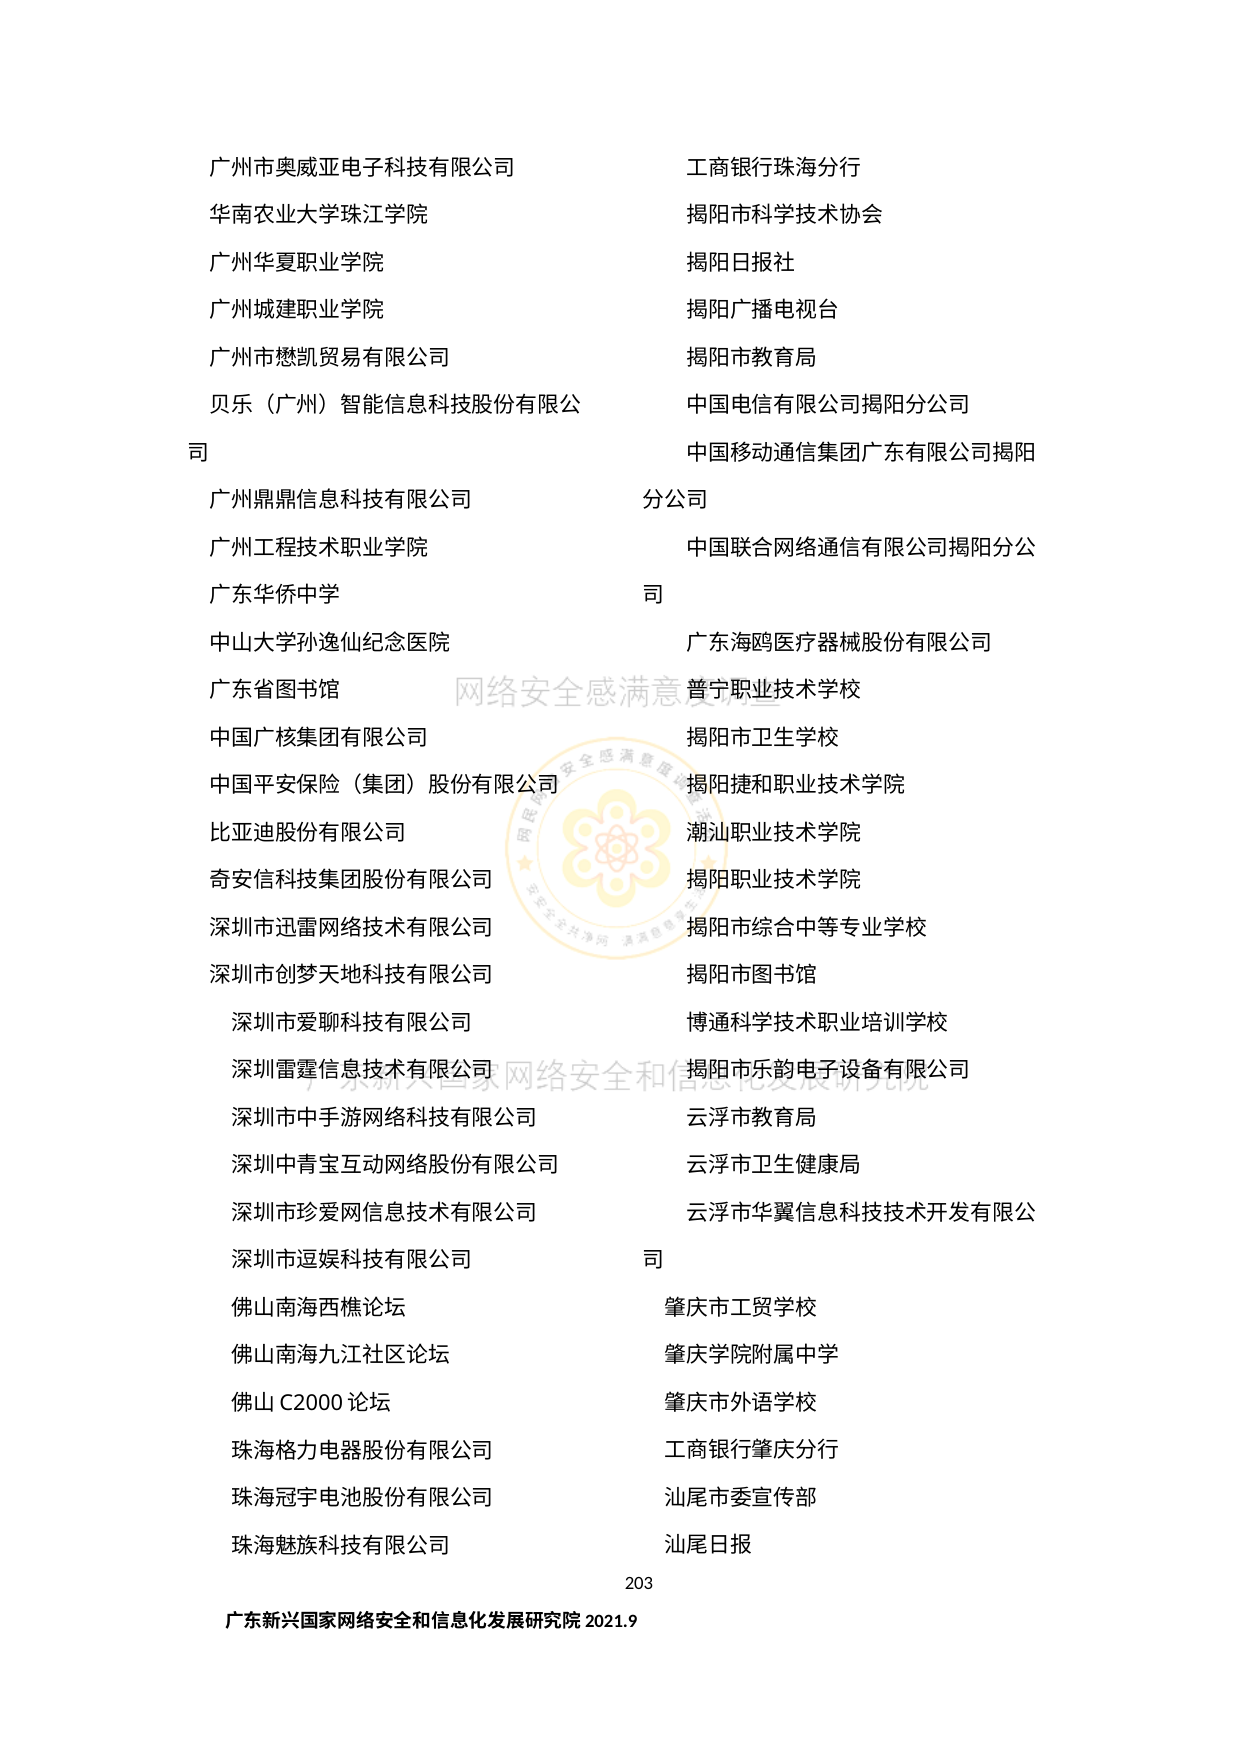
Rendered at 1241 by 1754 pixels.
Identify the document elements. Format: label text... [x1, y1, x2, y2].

text 中国平安保险（集团）股份有限公司 [187, 767, 598, 799]
text 汕尾市委宣传部 [642, 1480, 1053, 1512]
text 珠海格力电器股份有限公司 [187, 1433, 598, 1464]
text 广州市懋凯贸易有限公司 [187, 340, 598, 372]
text 博通科学技术职业培训学校 [642, 1005, 1053, 1037]
text 比亚迪股份有限公司 [187, 815, 598, 847]
text 工商银行珠海分行 [642, 150, 1053, 182]
text 深圳雷霆信息技术有限公司 [187, 1052, 598, 1084]
text 工商银行肇庆分行 [642, 1432, 1053, 1464]
text 揭阳职业技术学院 [642, 862, 1053, 894]
text 佛山南海九江社区论坛 [187, 1337, 598, 1369]
text 深圳市创梦天地科技有限公司 [187, 957, 598, 989]
text 珠海魅族科技有限公司 [187, 1528, 598, 1559]
text 普宁职业技术学校 [642, 672, 1053, 704]
text 广州鼎鼎信息科技有限公司 [187, 482, 598, 514]
text 广东华侨中学 [187, 577, 598, 609]
text 奇安信科技集团股份有限公司 [187, 862, 598, 894]
text 云浮市卫生健康局 [642, 1147, 1053, 1179]
text 中国电信有限公司揭阳分公司 [642, 387, 1053, 419]
text 深圳市珍爱网信息技术有限公司 [187, 1195, 598, 1227]
text 广州华夏职业学院 [187, 245, 598, 277]
text 揭阳市乐韵电子设备有限公司 [642, 1052, 1053, 1084]
text 广东省图书馆 [187, 672, 598, 704]
text 深圳市爱聊科技有限公司 [187, 1005, 598, 1037]
text 广东海鸥医疗器械股份有限公司 [642, 625, 1053, 657]
text 珠海冠宇电池股份有限公司 [187, 1480, 598, 1512]
text 潮汕职业技术学院 [642, 815, 1053, 847]
text 揭阳市教育局 [642, 340, 1053, 372]
text 深圳市迅雷网络技术有限公司 [187, 910, 598, 942]
text 中国移动通信集团广东有限公司揭阳分公司 [642, 435, 1053, 514]
text 肇庆学院附属中学 [642, 1337, 1053, 1369]
text 广州城建职业学院 [187, 292, 598, 324]
text 揭阳捷和职业技术学院 [642, 767, 1053, 799]
text 中山大学孙逸仙纪念医院 [187, 625, 598, 657]
text 云浮市华翼信息科技技术开发有限公司 [642, 1195, 1053, 1274]
text 汕尾日报 [642, 1527, 1053, 1559]
text 佛山南海西樵论坛 [187, 1290, 598, 1322]
text 深圳市逗娱科技有限公司 [187, 1242, 598, 1274]
text 深圳市中手游网络科技有限公司 [187, 1100, 598, 1132]
text 佛山C2000论坛 [187, 1385, 598, 1417]
text 云浮市教育局 [642, 1100, 1053, 1132]
text 揭阳市科学技术协会 [642, 197, 1053, 229]
text 揭阳广播电视台 [642, 292, 1053, 324]
text 深圳中青宝互动网络股份有限公司 [187, 1147, 598, 1179]
text 揭阳市综合中等专业学校 [642, 910, 1053, 942]
text 贝乐（广州）智能信息科技股份有限公司 [187, 387, 598, 467]
text 揭阳市图书馆 [642, 957, 1053, 989]
text 肇庆市工贸学校 [642, 1290, 1053, 1322]
text 肇庆市外语学校 [642, 1385, 1053, 1417]
text 广州工程技术职业学院 [187, 530, 598, 562]
text 广州市奥威亚电子科技有限公司 [187, 150, 598, 182]
text 揭阳市卫生学校 [642, 720, 1053, 752]
text 中国广核集团有限公司 [187, 720, 598, 752]
text 中国联合网络通信有限公司揭阳分公司 [642, 530, 1053, 609]
text 揭阳日报社 [642, 245, 1053, 277]
text 华南农业大学珠江学院 [187, 197, 598, 229]
